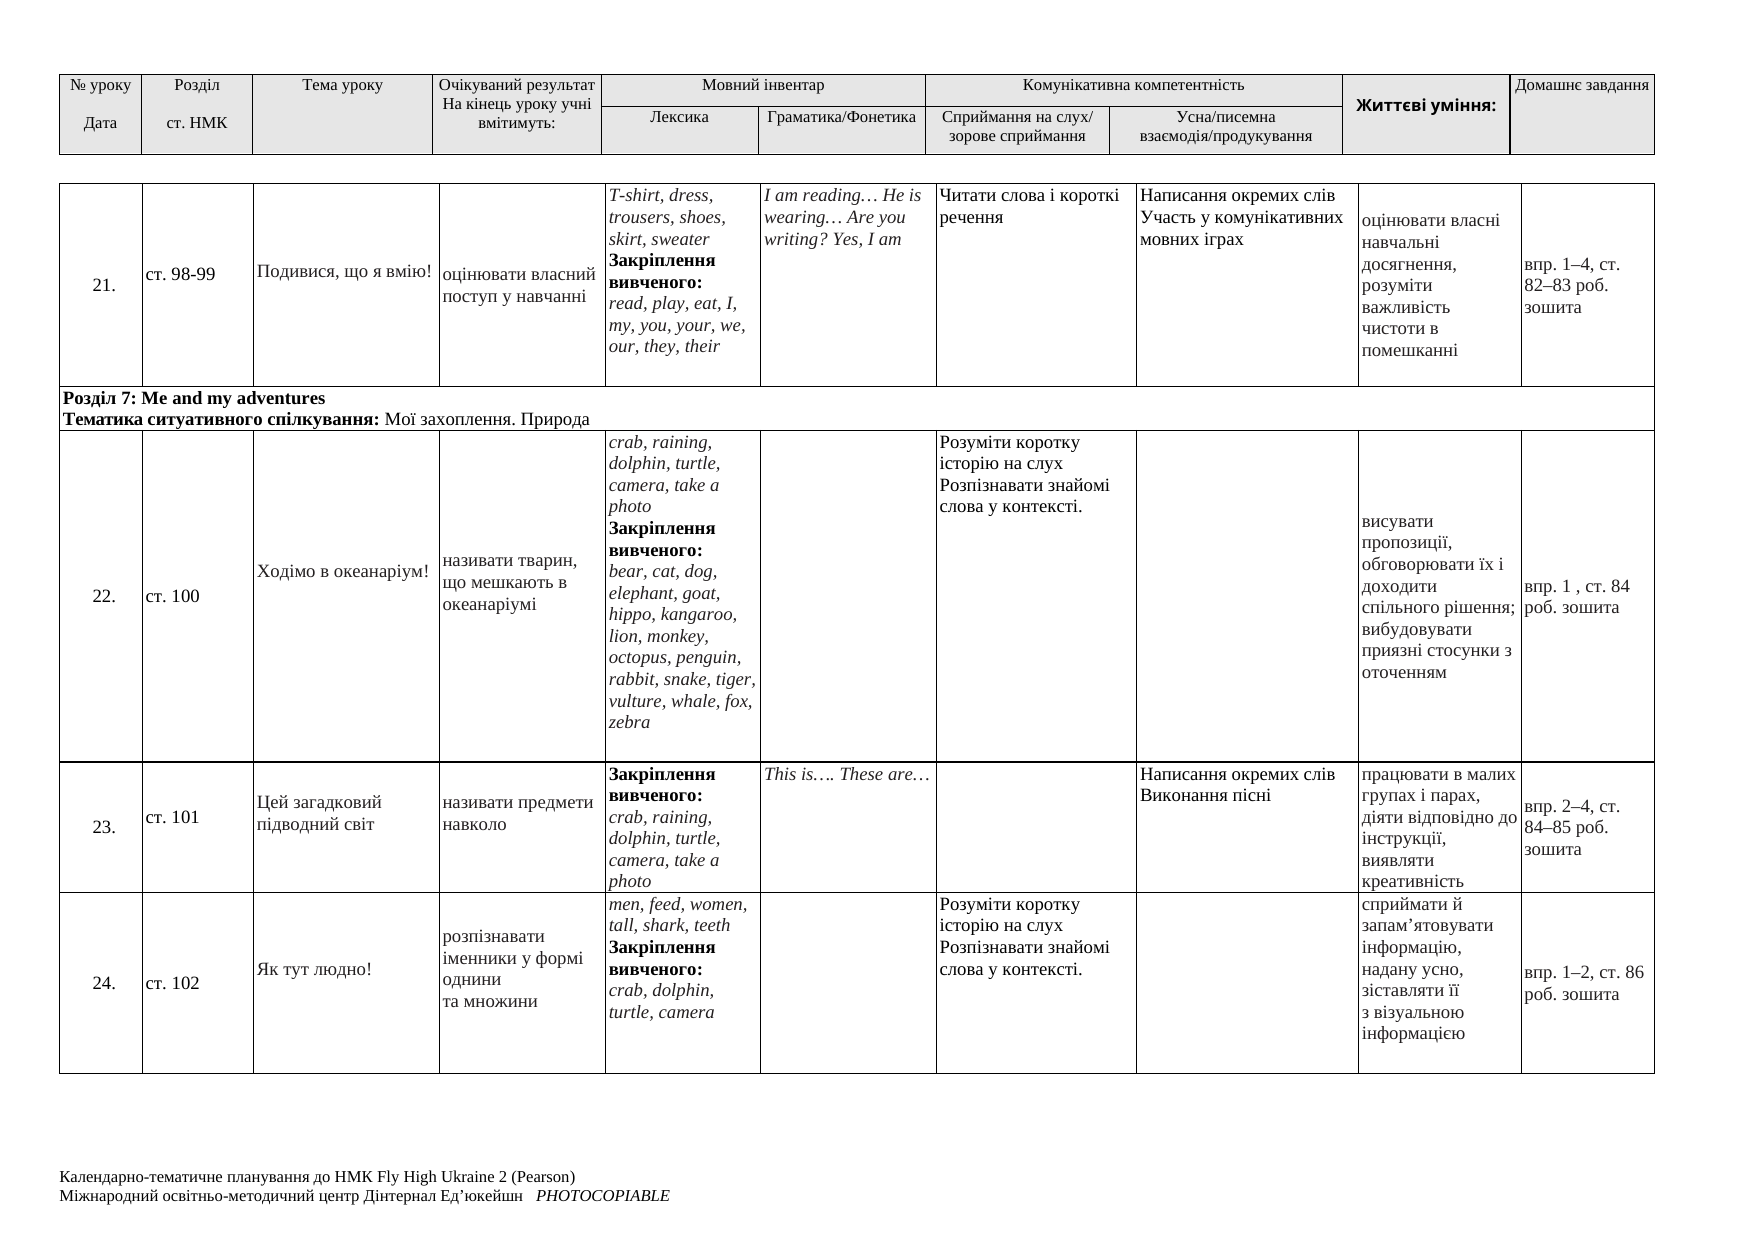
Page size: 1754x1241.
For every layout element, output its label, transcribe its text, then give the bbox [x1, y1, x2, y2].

table_cell розпізнавати іменники у формі однини та множини [440, 893, 605, 1072]
table_cell ст. 100 [143, 431, 253, 761]
table_cell Написання окремих слів Виконання пісні [1137, 763, 1358, 892]
table_cell називати предмети навколо [440, 763, 605, 892]
table_cell ст. 98-99 [143, 184, 253, 386]
table_cell men, feed, women, tall, shark, teeth Закріплення вивченого: crab, dolphin, turtle, camera [606, 893, 760, 1072]
table_cell ст. 102 [143, 893, 253, 1072]
table_cell оцінювати власні навчальні досягнення, розуміти важливість чистоти в помешканні [1359, 184, 1521, 386]
table_cell сприймати й запам’ятовувати інформацію, надану усно, зіставляти її з візуальною інформацією [1359, 893, 1521, 1072]
table_cell впр. 1–4, ст. 82–83 роб. зошита [1522, 184, 1654, 386]
table_cell [60, 184, 142, 386]
table_cell Як тут людно! [254, 893, 439, 1072]
table_cell Розуміти коротку історію на слух Розпізнавати знайомі слова у контексті. [937, 431, 1136, 761]
table_cell Читати слова і короткі речення [937, 184, 1136, 386]
table_cell T-shirt, dress, trousers, shoes, skirt, sweater Закріплення вивченого: read, play, eat, I, my, you, your, we, our, they, their [606, 184, 760, 386]
table_cell Написання окремих слів Участь у комунікативних мовних іграх [1137, 184, 1358, 386]
table_cell [1137, 431, 1358, 761]
table_cell впр. 1–2, ст. 86 роб. зошита [1522, 893, 1654, 1072]
table_cell впр. 1 , ст. 84 роб. зошита [1522, 431, 1654, 761]
table_cell [60, 893, 142, 1072]
table_cell називати тварин, що мешкають в океанаріумі [440, 431, 605, 761]
table_cell [761, 893, 936, 1072]
table_cell ст. 101 [143, 763, 253, 892]
table_cell Закріплення вивченого: crab, raining, dolphin, turtle, camera, take a photo [606, 763, 760, 892]
table_cell Розуміти коротку історію на слух Розпізнавати знайомі слова у контексті. [937, 893, 1136, 1072]
table_cell Ходімо в океанаріум! [254, 431, 439, 761]
table_cell I am reading… He is wearing… Are you writing? Yes, I am [761, 184, 936, 386]
table_cell crab, raining, dolphin, turtle, camera, take a photo Закріплення вивченого: bear, cat, dog, elephant, goat, hippo, kangaroo, lion, monkey, octopus, penguin, rabbit, snake, tiger, vulture, whale, fox, zebra [606, 431, 760, 761]
table_cell впр. 2–4, ст. 84–85 роб. зошита [1522, 763, 1654, 892]
table_cell працювати в малих групах і парах, діяти відповідно до інструкції, виявляти креативність [1359, 763, 1521, 892]
table_cell [60, 763, 142, 892]
table_cell [761, 431, 936, 761]
table_cell [937, 763, 1136, 892]
table_cell This is…. These are… [761, 763, 936, 892]
table_cell [1137, 893, 1358, 1072]
table_cell Розділ 7: Me and my adventures Тематика ситуативного спілкування: Мої захоплення. Природа [60, 387, 1654, 430]
table_cell Цей загадковий підводний світ [254, 763, 439, 892]
table_cell Подивися, що я вмію! [254, 184, 439, 386]
table_cell оцінювати власний поступ у навчанні [440, 184, 605, 386]
table_cell висувати пропозиції, обговорювати їх і доходити спільного рішення; вибудовувати приязні стосунки з оточенням [1359, 431, 1521, 761]
table_cell [60, 431, 142, 761]
